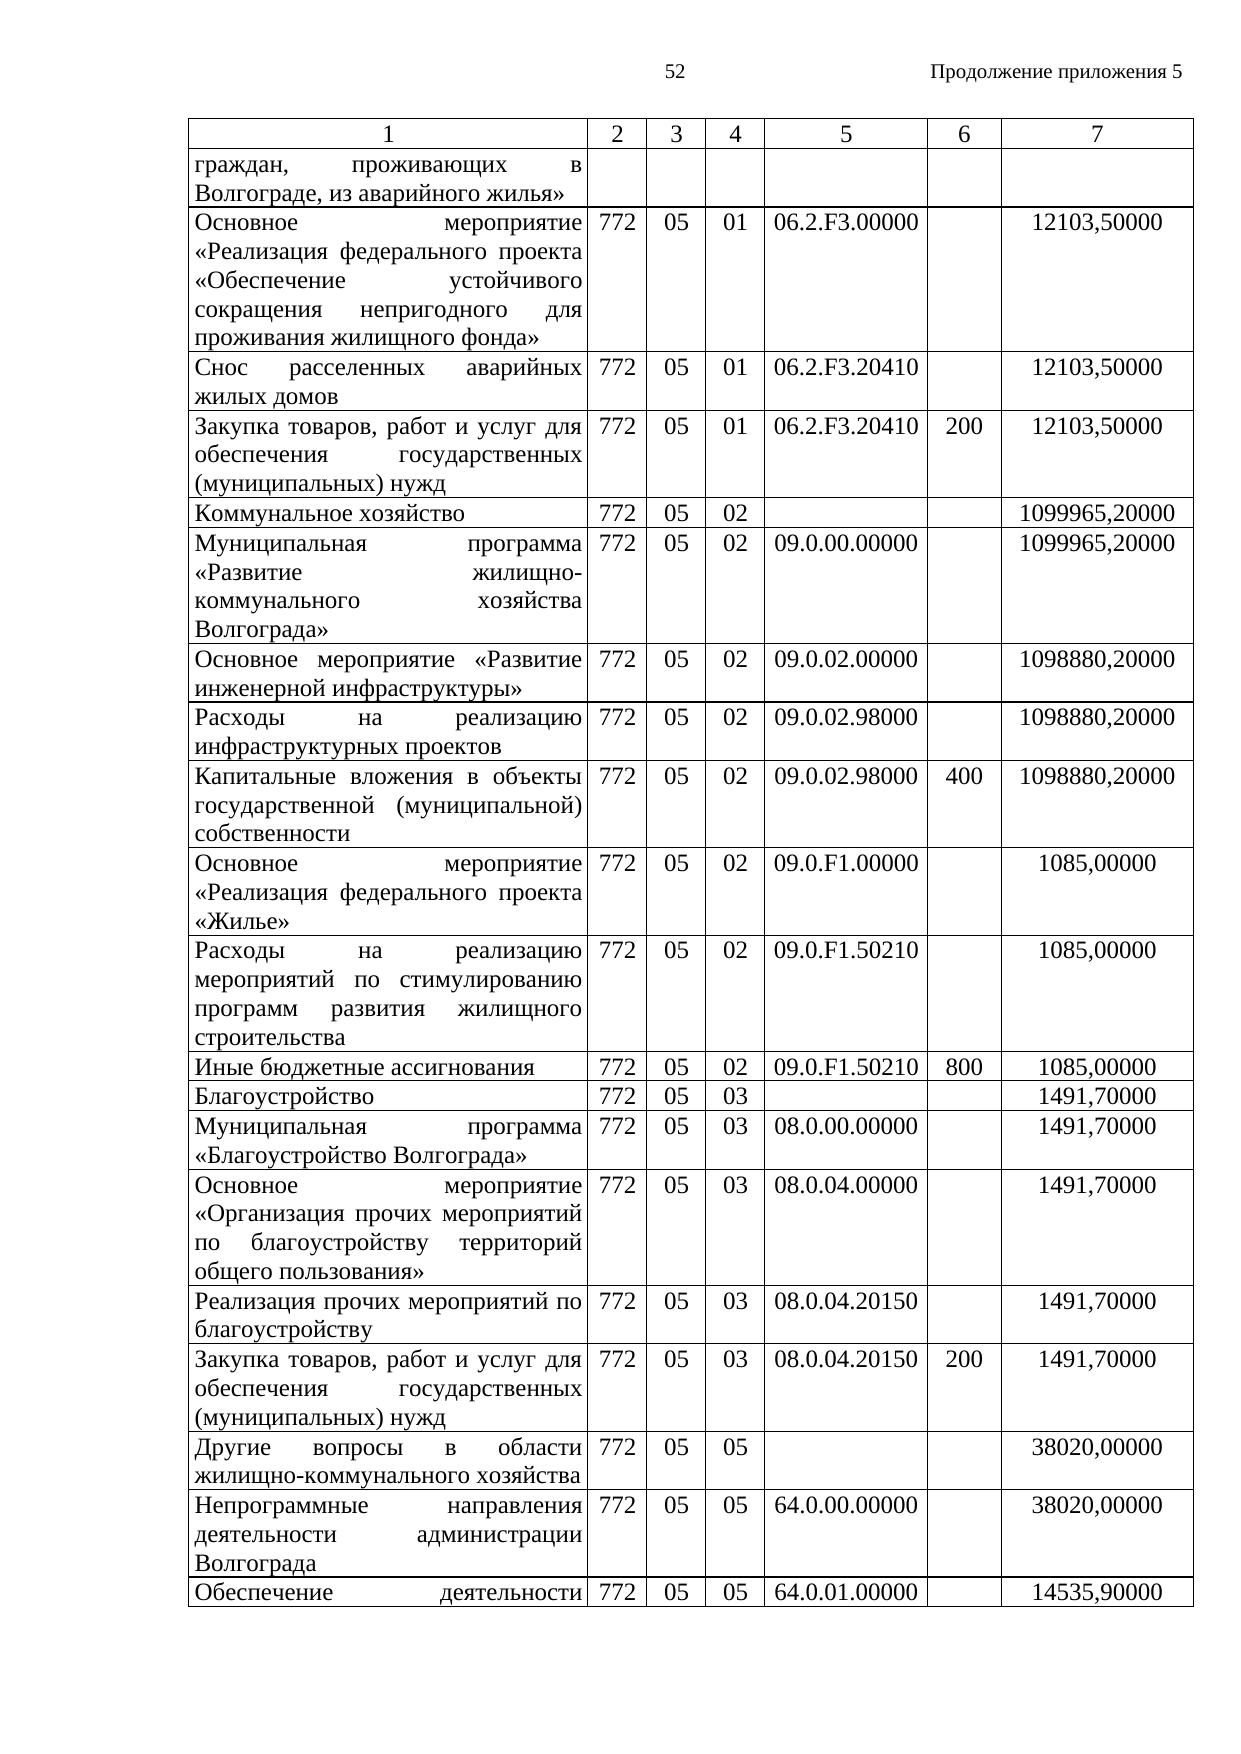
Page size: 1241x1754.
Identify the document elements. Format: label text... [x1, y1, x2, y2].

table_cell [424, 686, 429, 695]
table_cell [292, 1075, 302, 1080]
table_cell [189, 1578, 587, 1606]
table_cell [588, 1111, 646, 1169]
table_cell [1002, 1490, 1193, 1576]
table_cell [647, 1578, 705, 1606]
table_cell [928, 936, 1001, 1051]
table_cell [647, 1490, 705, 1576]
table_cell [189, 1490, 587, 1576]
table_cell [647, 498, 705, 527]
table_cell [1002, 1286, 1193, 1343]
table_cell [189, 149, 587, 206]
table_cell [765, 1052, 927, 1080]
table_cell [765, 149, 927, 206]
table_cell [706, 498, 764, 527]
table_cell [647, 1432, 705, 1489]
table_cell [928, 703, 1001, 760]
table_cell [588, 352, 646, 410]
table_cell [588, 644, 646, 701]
table_header 4 [706, 119, 764, 148]
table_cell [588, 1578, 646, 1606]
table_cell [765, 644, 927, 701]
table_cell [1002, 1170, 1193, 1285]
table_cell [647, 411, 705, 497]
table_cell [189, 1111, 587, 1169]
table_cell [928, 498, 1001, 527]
table_header 1 [189, 119, 587, 148]
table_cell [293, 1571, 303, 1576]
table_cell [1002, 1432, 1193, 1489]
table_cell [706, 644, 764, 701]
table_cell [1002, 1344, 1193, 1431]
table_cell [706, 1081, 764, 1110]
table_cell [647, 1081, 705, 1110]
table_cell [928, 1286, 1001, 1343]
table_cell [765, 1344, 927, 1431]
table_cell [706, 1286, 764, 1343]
table_header 7 [1002, 119, 1193, 148]
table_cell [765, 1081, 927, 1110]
table_header 5 [765, 119, 927, 148]
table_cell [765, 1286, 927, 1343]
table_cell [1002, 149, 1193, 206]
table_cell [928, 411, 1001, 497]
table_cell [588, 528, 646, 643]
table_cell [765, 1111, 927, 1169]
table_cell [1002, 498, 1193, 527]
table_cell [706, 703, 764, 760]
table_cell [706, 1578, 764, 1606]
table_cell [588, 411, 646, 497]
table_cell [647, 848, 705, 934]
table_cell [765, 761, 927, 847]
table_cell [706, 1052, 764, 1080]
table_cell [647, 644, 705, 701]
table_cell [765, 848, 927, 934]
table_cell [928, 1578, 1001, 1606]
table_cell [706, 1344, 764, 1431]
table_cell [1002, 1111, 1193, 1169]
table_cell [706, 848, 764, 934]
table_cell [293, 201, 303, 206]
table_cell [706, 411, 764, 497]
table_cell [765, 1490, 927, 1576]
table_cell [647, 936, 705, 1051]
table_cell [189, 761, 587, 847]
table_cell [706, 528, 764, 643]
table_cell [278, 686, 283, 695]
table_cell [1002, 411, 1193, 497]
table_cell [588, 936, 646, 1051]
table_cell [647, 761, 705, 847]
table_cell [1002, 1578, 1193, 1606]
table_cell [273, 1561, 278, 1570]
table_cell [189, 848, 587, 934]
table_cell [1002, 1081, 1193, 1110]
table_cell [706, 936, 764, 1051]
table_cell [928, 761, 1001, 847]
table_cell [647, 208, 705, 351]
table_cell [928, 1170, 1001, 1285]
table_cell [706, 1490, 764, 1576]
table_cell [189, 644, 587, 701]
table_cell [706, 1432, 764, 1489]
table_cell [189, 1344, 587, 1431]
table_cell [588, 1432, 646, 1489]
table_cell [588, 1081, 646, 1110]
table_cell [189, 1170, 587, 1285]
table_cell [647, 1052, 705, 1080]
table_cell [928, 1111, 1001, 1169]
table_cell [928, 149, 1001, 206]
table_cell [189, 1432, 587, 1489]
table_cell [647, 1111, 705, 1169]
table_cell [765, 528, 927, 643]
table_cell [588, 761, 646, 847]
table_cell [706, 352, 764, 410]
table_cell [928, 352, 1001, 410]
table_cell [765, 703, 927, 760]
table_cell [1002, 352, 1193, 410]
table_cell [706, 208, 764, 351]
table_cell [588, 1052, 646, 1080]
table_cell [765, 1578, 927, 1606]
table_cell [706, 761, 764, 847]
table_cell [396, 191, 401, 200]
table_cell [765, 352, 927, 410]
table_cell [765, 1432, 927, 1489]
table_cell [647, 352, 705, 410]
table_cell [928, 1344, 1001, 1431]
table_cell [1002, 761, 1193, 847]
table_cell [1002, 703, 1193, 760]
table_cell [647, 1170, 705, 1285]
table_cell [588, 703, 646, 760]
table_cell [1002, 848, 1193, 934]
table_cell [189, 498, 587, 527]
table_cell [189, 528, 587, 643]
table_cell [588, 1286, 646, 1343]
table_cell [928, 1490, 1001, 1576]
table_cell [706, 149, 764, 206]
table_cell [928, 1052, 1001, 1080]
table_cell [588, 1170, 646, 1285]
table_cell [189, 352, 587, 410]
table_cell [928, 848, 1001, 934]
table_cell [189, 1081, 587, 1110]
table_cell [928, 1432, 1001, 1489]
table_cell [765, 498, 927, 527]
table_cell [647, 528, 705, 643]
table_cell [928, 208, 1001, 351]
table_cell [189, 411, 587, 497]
table_header 6 [928, 119, 1001, 148]
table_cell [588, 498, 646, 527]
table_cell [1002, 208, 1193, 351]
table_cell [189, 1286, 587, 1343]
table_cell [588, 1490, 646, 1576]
table_header 2 [588, 119, 646, 148]
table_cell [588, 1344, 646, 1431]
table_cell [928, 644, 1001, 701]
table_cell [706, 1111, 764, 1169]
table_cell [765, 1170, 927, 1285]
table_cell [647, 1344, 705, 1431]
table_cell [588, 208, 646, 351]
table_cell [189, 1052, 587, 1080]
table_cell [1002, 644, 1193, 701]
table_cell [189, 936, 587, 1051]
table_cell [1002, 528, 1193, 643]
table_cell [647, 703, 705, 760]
table_header 3 [647, 119, 705, 148]
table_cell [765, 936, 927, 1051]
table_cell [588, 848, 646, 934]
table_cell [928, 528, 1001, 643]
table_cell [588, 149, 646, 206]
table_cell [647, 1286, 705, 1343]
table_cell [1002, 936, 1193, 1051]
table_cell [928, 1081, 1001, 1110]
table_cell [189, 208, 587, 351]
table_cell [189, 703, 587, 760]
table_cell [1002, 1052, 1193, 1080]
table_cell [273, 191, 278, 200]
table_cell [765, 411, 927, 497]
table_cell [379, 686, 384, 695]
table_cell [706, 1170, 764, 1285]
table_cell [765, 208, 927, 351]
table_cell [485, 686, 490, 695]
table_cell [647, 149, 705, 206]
